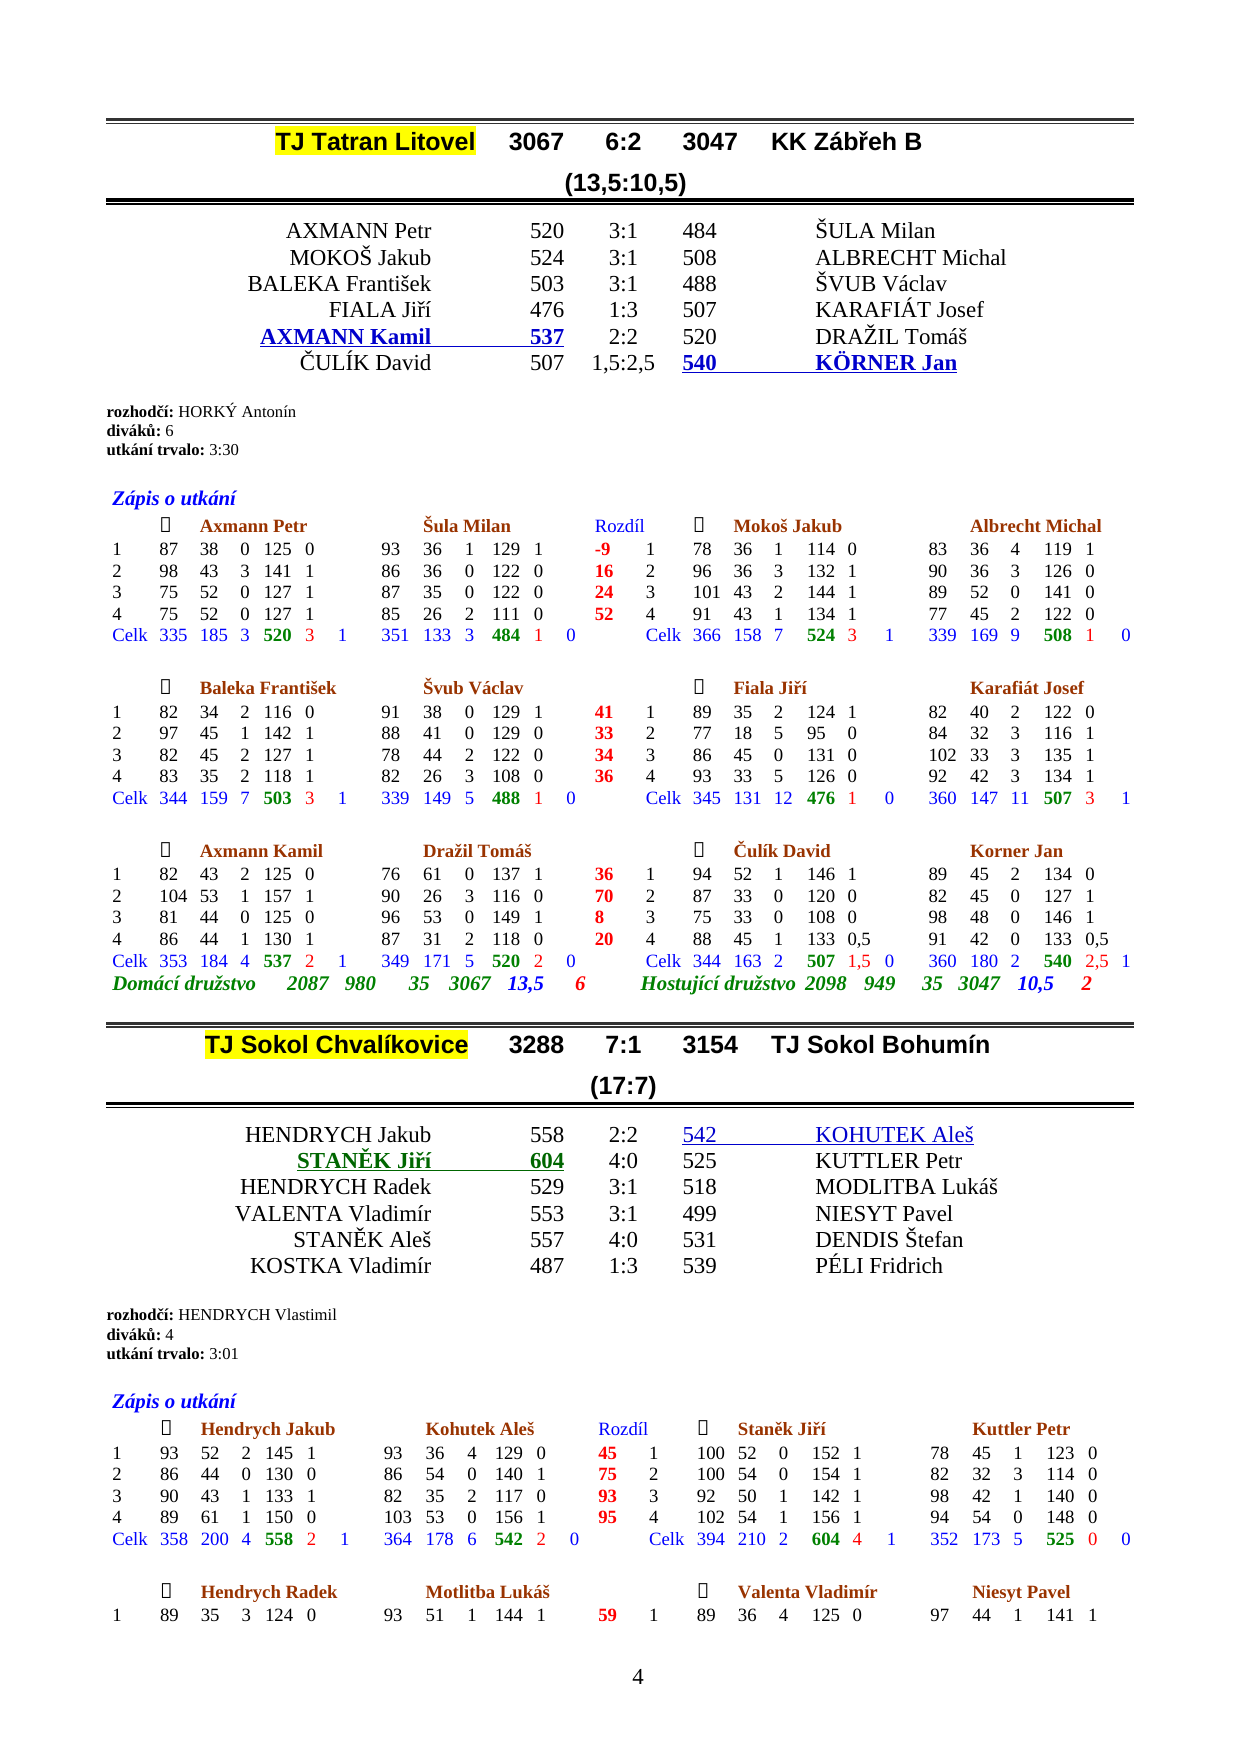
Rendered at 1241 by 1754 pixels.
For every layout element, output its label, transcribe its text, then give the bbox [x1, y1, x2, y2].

text VALENTA Vladimír 553 3:1 499 NIESYT Pavel [106, 1200, 1134, 1226]
text 2 86 44 0 130 0 86 54 0 140 1 75 2 100 54 0 154 1 82 32 3 114 0 [112, 1463, 1134, 1485]
text Celk 344 159 7 503 3 1 339 149 5 488 1 0 Celk 345 131 12 476 1 0 360 147 11 507 3 1 [112, 787, 1134, 808]
text 4 83 35 2 118 1 82 26 3 108 0 36 4 93 33 5 126 0 92 42 3 134 1 [112, 765, 1134, 787]
text rozhodčí: HENDRYCH Vlastimil [106, 1305, 1134, 1324]
text 3 81 44 0 125 0 96 53 0 149 1 8 3 75 33 0 108 0 98 48 0 146 1 [112, 906, 1134, 928]
text 1 82 43 2 125 0 76 61 0 137 1 36 1 94 52 1 146 1 89 45 2 134 0 [112, 863, 1134, 885]
text Zápis o utkání [112, 486, 1134, 510]
text Domácí družstvo 2087 980 35 3067 13,5 6 Hostující družstvo 2098 949 35 3047 10,5 2 [112, 971, 1134, 995]
text TJ Sokol Chvalíkovice 3288 7:1 3154 TJ Sokol Bohumín [106, 1028, 1134, 1059]
text  Axmann Kamil Dražil Tomáš  Čulík David Korner Jan [112, 835, 1134, 863]
text  Hendrych Jakub Kohutek Aleš Rozdíl  Staněk Jiří Kuttler Petr [112, 1413, 1134, 1442]
text AXMANN Kamil 537 2:2 520 DRAŽIL Tomáš [106, 323, 1134, 349]
text utkání trvalo: 3:30 [106, 440, 1134, 459]
text KOSTKA Vladimír 487 1:3 539 PÉLI Fridrich [106, 1252, 1134, 1279]
text 1 93 52 2 145 1 93 36 4 129 0 45 1 100 52 0 152 1 78 45 1 123 0 [112, 1442, 1134, 1463]
text  Axmann Petr Šula Milan Rozdíl  Mokoš Jakub Albrecht Michal [112, 510, 1134, 538]
text 4 86 44 1 130 1 87 31 2 118 0 20 4 88 45 1 133 0,5 91 42 0 133 0,5 [112, 928, 1134, 949]
text 4 75 52 0 127 1 85 26 2 111 0 52 4 91 43 1 134 1 77 45 2 122 0 [112, 603, 1134, 624]
text  Baleka František Švub Václav  Fiala Jiří Karafiát Josef [112, 672, 1134, 701]
text 1 82 34 2 116 0 91 38 0 129 1 41 1 89 35 2 124 1 82 40 2 122 0 [112, 701, 1134, 722]
text 2 97 45 1 142 1 88 41 0 129 0 33 2 77 18 5 95 0 84 32 3 116 1 [112, 722, 1134, 744]
text 2 104 53 1 157 1 90 26 3 116 0 70 2 87 33 0 120 0 82 45 0 127 1 [112, 885, 1134, 906]
text 2 98 43 3 141 1 86 36 0 122 0 16 2 96 36 3 132 1 90 36 3 126 0 [112, 560, 1134, 581]
text HENDRYCH Jakub 558 2:2 542 KOHUTEK Aleš [106, 1121, 1134, 1147]
text MOKOŠ Jakub 524 3:1 508 ALBRECHT Michal [106, 244, 1134, 270]
text Celk 353 184 4 537 2 1 349 171 5 520 2 0 Celk 344 163 2 507 1,5 0 360 180 2 540 2,5 1 [112, 949, 1134, 971]
text STANĚK Aleš 557 4:0 531 DENDIS Štefan [106, 1226, 1134, 1252]
text Celk 358 200 4 558 2 1 364 178 6 542 2 0 Celk 394 210 2 604 4 1 352 173 5 525 0 0 [112, 1528, 1134, 1549]
text 3 75 52 0 127 1 87 35 0 122 0 24 3 101 43 2 144 1 89 52 0 141 0 [112, 581, 1134, 603]
text STANĚK Jiří 604 4:0 525 KUTTLER Petr [106, 1147, 1134, 1173]
text BALEKA František 503 3:1 488 ŠVUB Václav [106, 270, 1134, 296]
text AXMANN Petr 520 3:1 484 ŠULA Milan [106, 217, 1134, 244]
text (13,5:10,5) [106, 159, 1134, 198]
text utkání trvalo: 3:01 [106, 1343, 1134, 1363]
text FIALA Jiří 476 1:3 507 KARAFIÁT Josef [106, 296, 1134, 323]
text HENDRYCH Radek 529 3:1 518 MODLITBA Lukáš [106, 1173, 1134, 1200]
text Celk 335 185 3 520 3 1 351 133 3 484 1 0 Celk 366 158 7 524 3 1 339 169 9 508 1 0 [112, 624, 1134, 646]
text rozhodčí: HORKÝ Antonín [106, 402, 1134, 421]
text 4 89 61 1 150 0 103 53 0 156 1 95 4 102 54 1 156 1 94 54 0 148 0 [112, 1506, 1134, 1528]
text diváků: 6 [106, 421, 1134, 440]
text  Hendrych Radek Motlitba Lukáš  Valenta Vladimír Niesyt Pavel [112, 1576, 1134, 1604]
text 1 87 38 0 125 0 93 36 1 129 1 -9 1 78 36 1 114 0 83 36 4 119 1 [112, 538, 1134, 560]
text ČULÍK David 507 1,5:2,5 540 KÖRNER Jan [106, 349, 1134, 375]
text 3 90 43 1 133 1 82 35 2 117 0 93 3 92 50 1 142 1 98 42 1 140 0 [112, 1485, 1134, 1506]
text Zápis o utkání [112, 1389, 1134, 1413]
text 1 89 35 3 124 0 93 51 1 144 1 59 1 89 36 4 125 0 97 44 1 141 1 [112, 1604, 1134, 1626]
text 3 82 45 2 127 1 78 44 2 122 0 34 3 86 45 0 131 0 102 33 3 135 1 [112, 744, 1134, 765]
text (17:7) [106, 1063, 1134, 1102]
text TJ Tatran Litovel 3067 6:2 3047 KK Zábřeh B [106, 124, 1134, 155]
text diváků: 4 [106, 1324, 1134, 1343]
